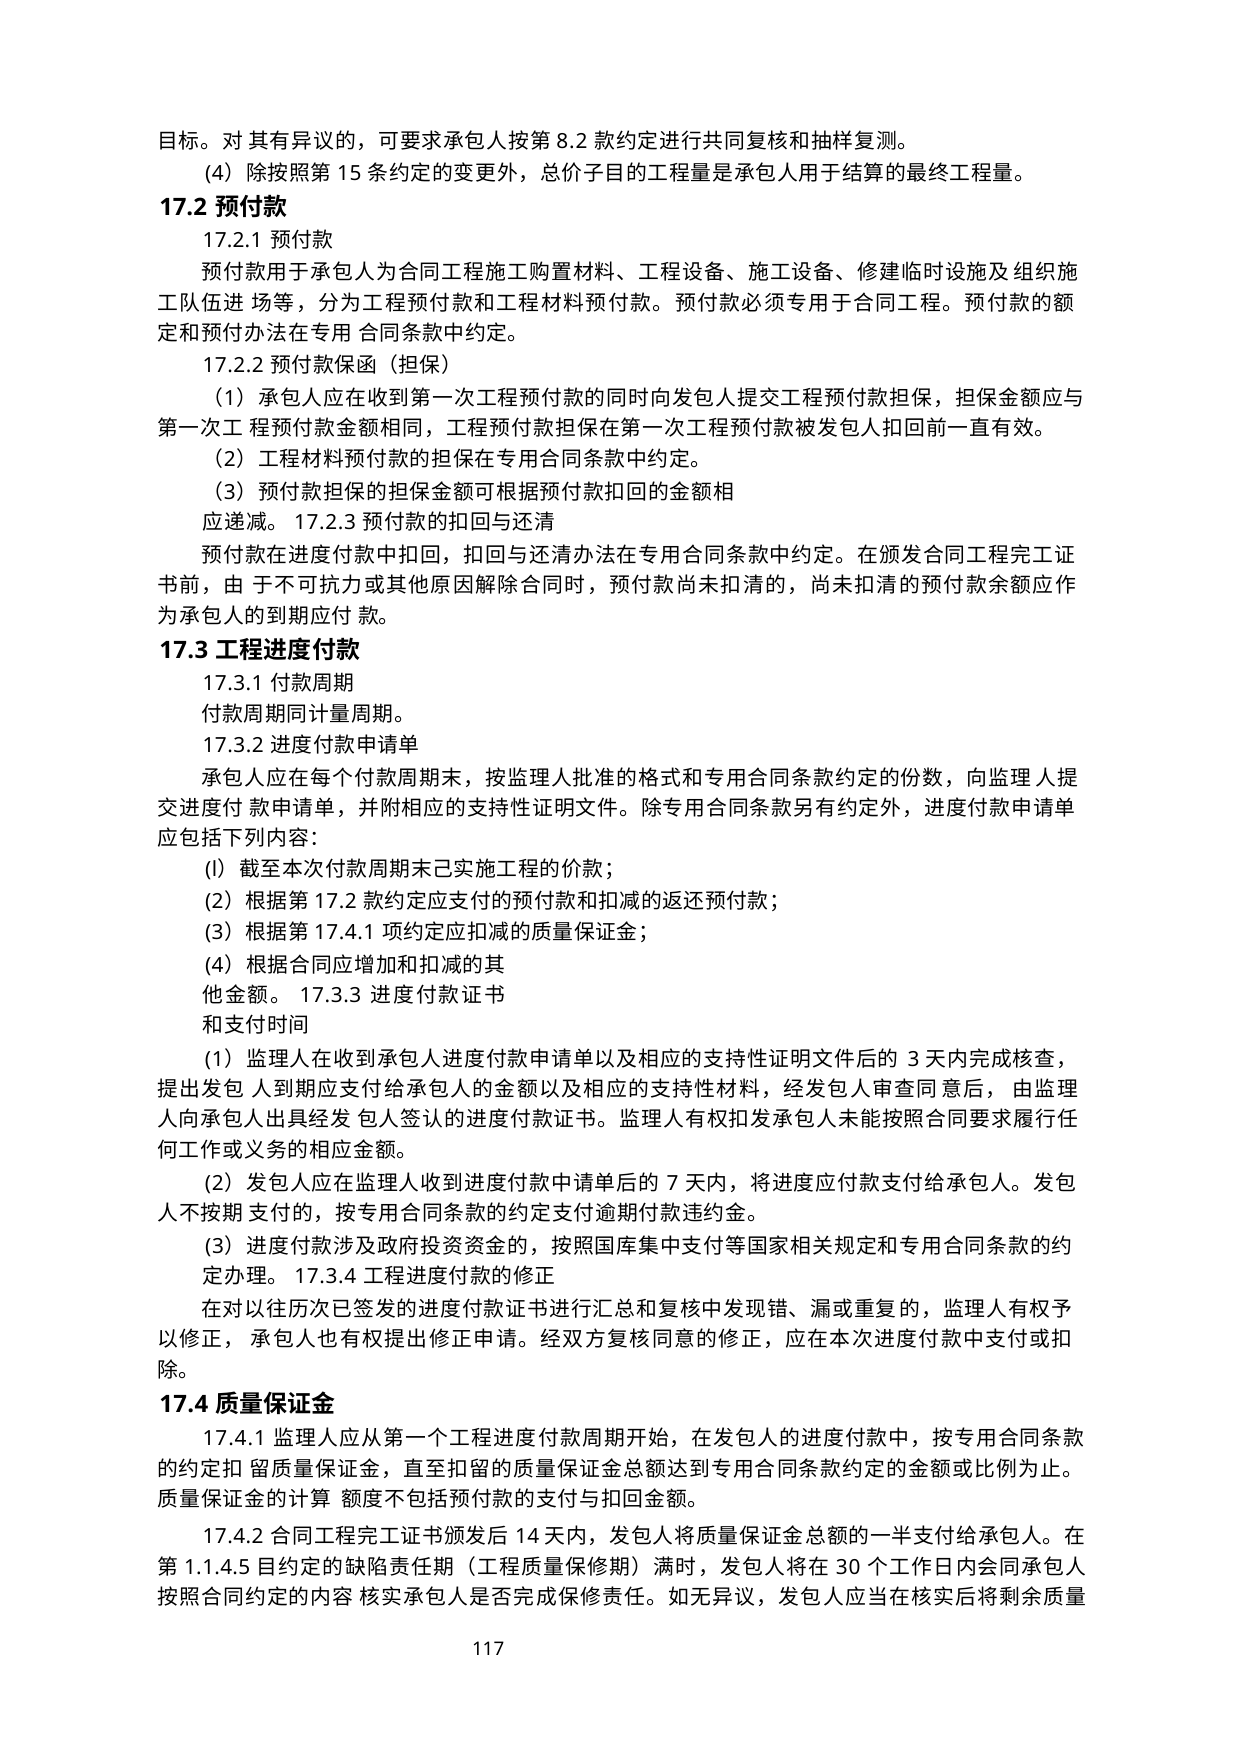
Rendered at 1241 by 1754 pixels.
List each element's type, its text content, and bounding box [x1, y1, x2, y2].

text (2）根据第 17.2 款约定应支付的预付款和扣减的返还预付款； [205, 885, 1087, 914]
text （2）工程材料预付款的担保在专用合同条款中约定。 [202, 443, 1087, 472]
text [157, 1519, 1086, 1610]
text 17.2.1 预付款 [202, 224, 1087, 253]
text 17.3.1 付款周期 [202, 667, 1087, 696]
text 付款周期同计量周期。 [201, 699, 1087, 727]
text 17.3.2 进度付款申请单 [202, 730, 1087, 759]
text (3）进度付款涉及政府投资资金的，按照国库集中支付等国家相关规定和专用合同条款的约定办理。 17.3.4 工程进度付款的修正 [202, 1229, 1074, 1290]
text 承包人应在每个付款周期末，按监理人批准的格式和专用合同条款约定的份数，向监理人提交进度付 款申请单，并附相应的支持性证明文件。除专用合同条款另有约定外，进度付款申请单应包括下列内容： [157, 761, 1078, 851]
text (3）根据第 17.4.1 项约定应扣减的质量保证金； [205, 917, 1087, 945]
text 17.3 工程进度付款 [159, 632, 1087, 665]
text 预付款用于承包人为合同工程施工购置材料、工程设备、施工设备、修建临时设施及组织施工队伍进 场等，分为工程预付款和工程材料预付款。预付款必须专用于合同工程。预付款的额定和预付办法在专用 合同条款中约定。 [157, 256, 1078, 347]
text 预付款在进度付款中扣回，扣回与还清办法在专用合同条款中约定。在颁发合同工程完工证书前，由 于不可抗力或其他原因解除合同时，预付款尚未扣清的，尚未扣清的预付款余额应作为承包人的到期应付 款。 [157, 538, 1078, 629]
text （3）预付款担保的担保金额可根据预付款扣回的金额相应递减。 17.2.3 预付款的扣回与还清 [202, 475, 735, 536]
text (4）根据合同应增加和扣减的其他金额。 17.3.3 进度付款证书和支付时间 [202, 948, 505, 1039]
text (2）发包人应在监理人收到进度付款中请单后的 7 天内，将进度应付款支付给承包人。发包人不按期 支付的，按专用合同条款的约定支付逾期付款违约金。 [157, 1166, 1077, 1227]
text 17.4.1 监理人应从第一个工程进度付款周期开始，在发包人的进度付款中，按专用合同条款的约定扣 留质量保证金，直至扣留的质量保证金总额达到专用合同条款约定的金额或比例为止。质量保证金的计算 额度不包括预付款的支付与扣回金额。 [157, 1421, 1087, 1513]
text (l）截至本次付款周期末己实施工程的价款； [205, 854, 1087, 882]
text （1）承包人应在收到第一次工程预付款的同时向发包人提交工程预付款担保，担保金额应与第一次工 程预付款金额相同，工程预付款担保在第一次工程预付款被发包人扣回前一直有效。 [157, 381, 1086, 441]
text 17.2.2 预付款保函（担保） [202, 349, 1087, 378]
text 17.2 预付款 [159, 189, 1087, 222]
text (4）除按照第 15 条约定的变更外，总价子目的工程量是承包人用于结算的最终工程量。 [205, 157, 1087, 186]
text (1）监理人在收到承包人进度付款申请单以及相应的支持性证明文件后的 3 天内完成核查，提出发包 人到期应支付给承包人的金额以及相应的支持性材料，经发包人审查同意后， 由监理人向承包人出具经发 包人签认的进度付款证书。监理人有权扣发承包人未能按照合同要求履行任何工作或义务的相应金额。 [157, 1042, 1078, 1163]
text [157, 124, 1077, 155]
text 17.4 质量保证金 [159, 1386, 1087, 1419]
text 在对以往历次已签发的进度付款证书进行汇总和复核中发现错、漏或重复的，监理人有权予以修正， 承包人也有权提出修正申请。经双方复核同意的修正，应在本次进度付款中支付或扣除。 [157, 1292, 1072, 1383]
